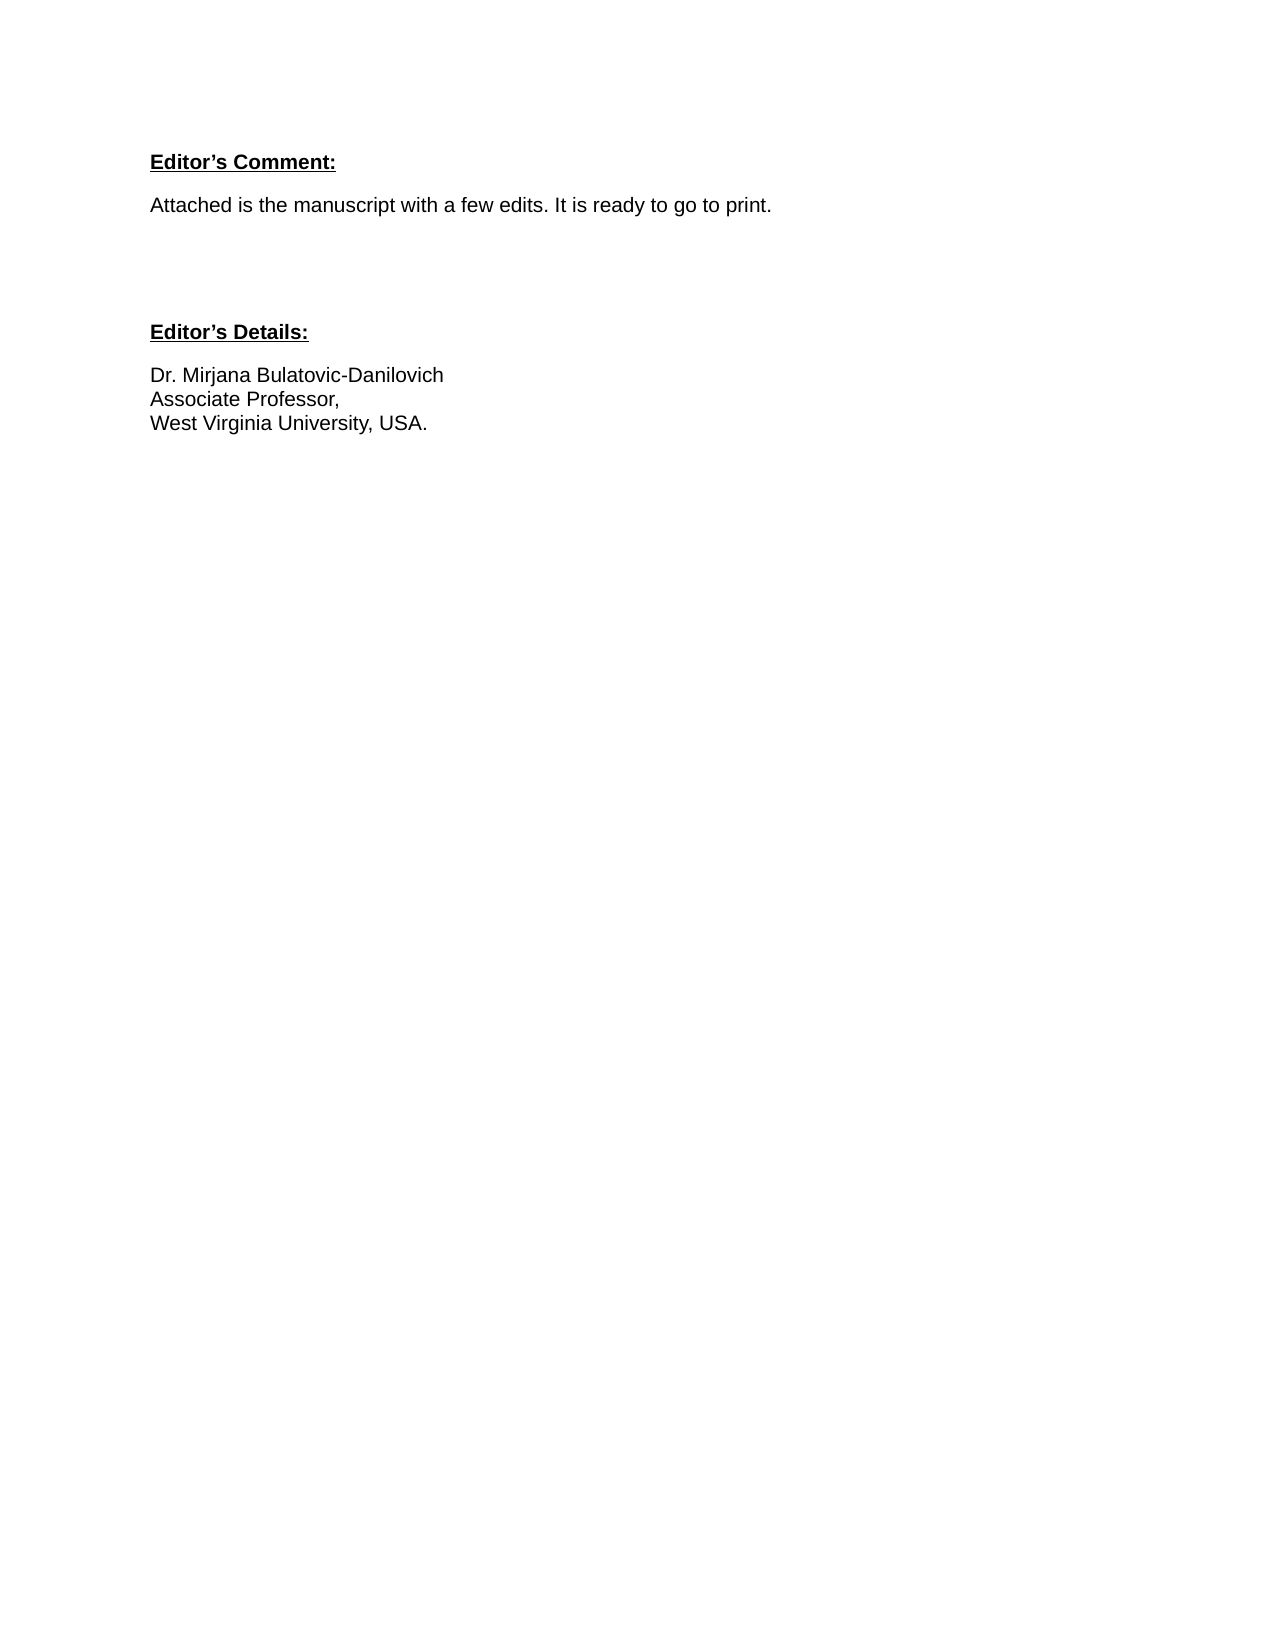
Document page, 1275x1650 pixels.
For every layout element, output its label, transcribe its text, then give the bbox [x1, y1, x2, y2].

text West Virginia University, USA. [150, 410, 1125, 434]
text Editor’s Comment: [150, 150, 1125, 174]
text Associate Professor, [150, 386, 1125, 410]
text Editor’s Details: [150, 320, 1125, 344]
text Attached is the manuscript with a few edits. It is ready to go to print. [150, 192, 1125, 216]
text Dr. Mirjana Bulatovic-Danilovich [150, 362, 1125, 386]
